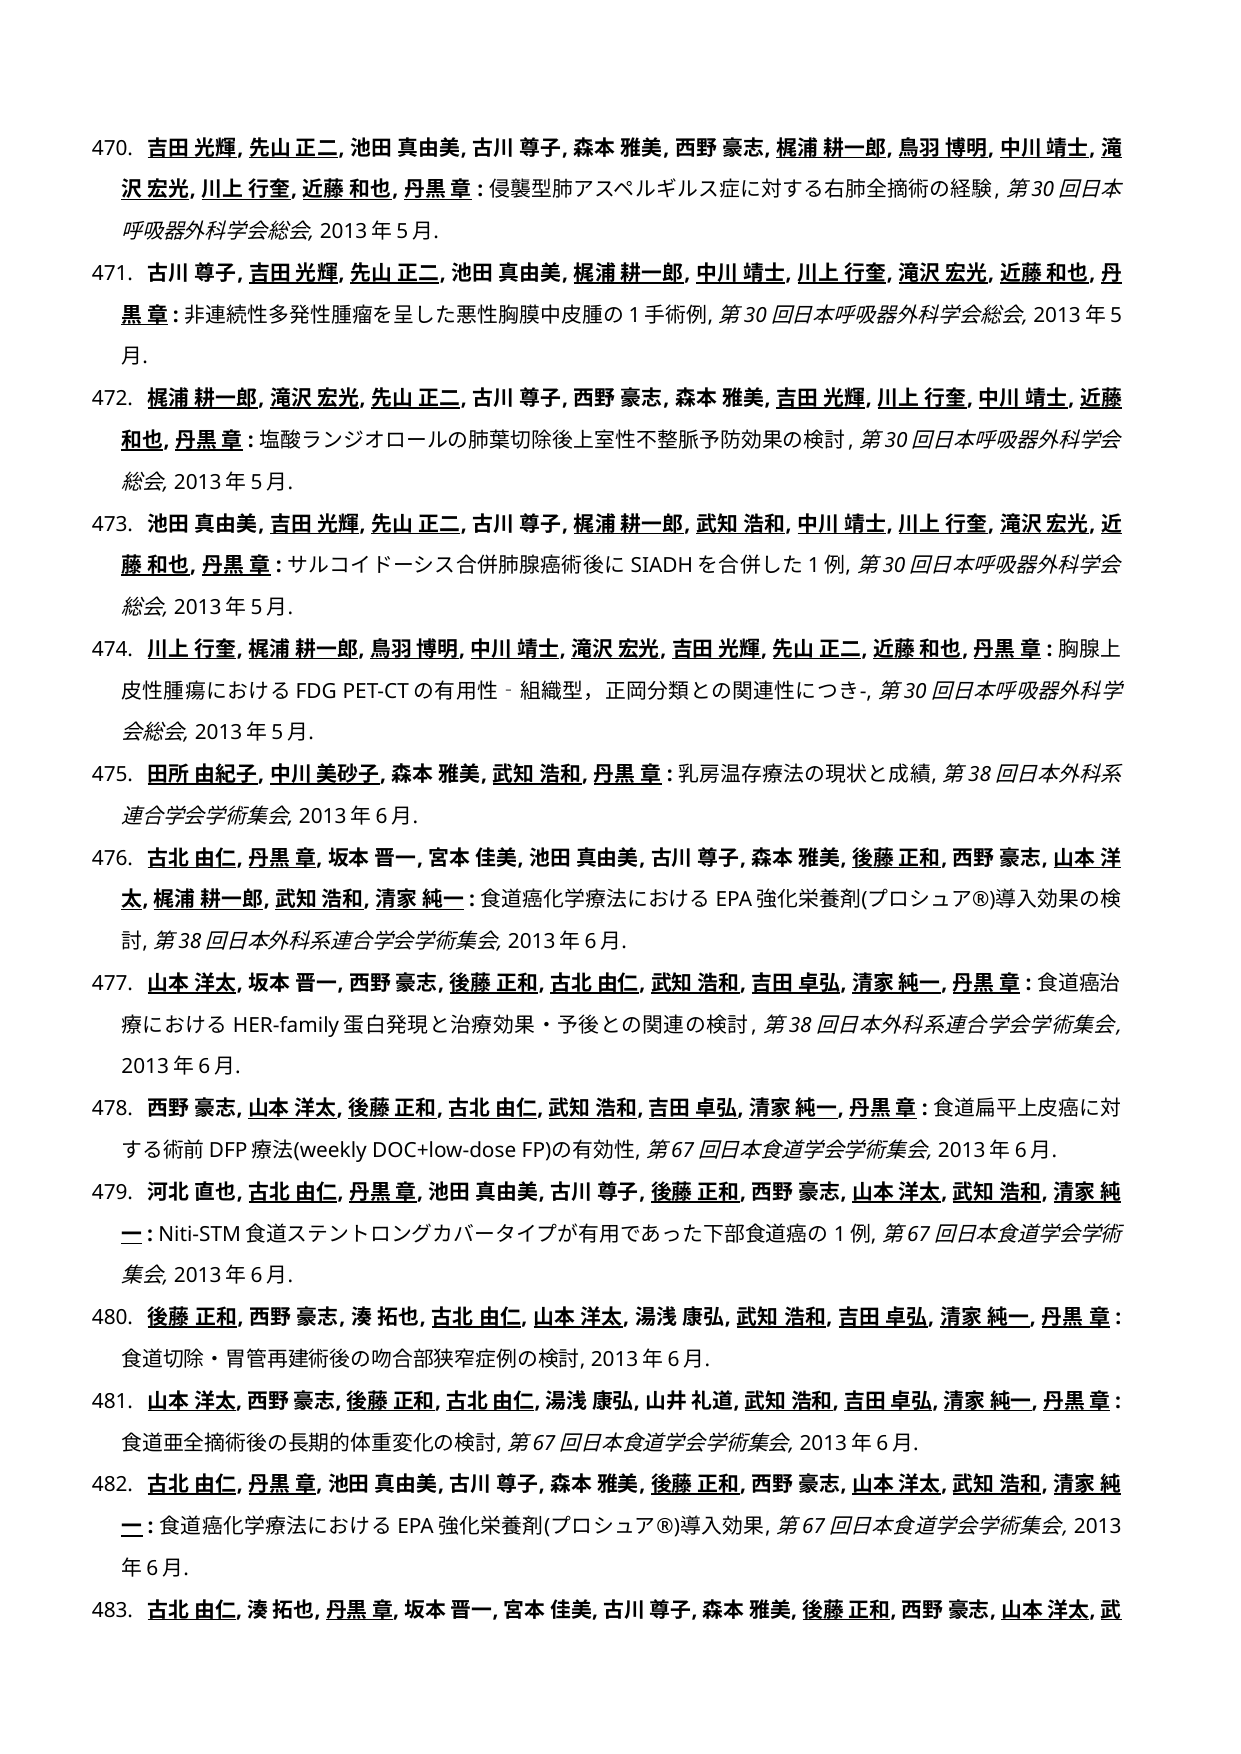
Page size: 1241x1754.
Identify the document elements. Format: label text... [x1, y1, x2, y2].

list 後藤 正和, 西野 豪志, 湊 拓也, 古北 由仁, 山本 洋太, 湯浅 康弘, 武知 浩和, 吉田 卓弘, 清家 純一, 丹黒 章 : 食道切除・胃管再建術後の吻合部狭窄症例の検討, 2013年6月. [92, 1295, 1122, 1378]
list 山本 洋太, 坂本 晋一, 西野 豪志, 後藤 正和, 古北 由仁, 武知 浩和, 吉田 卓弘, 清家 純一, 丹黒 章 : 食道癌治療におけるHER-family蛋白発現と治療効果・予後との関連の検討, 第38回日本外科系連合学会学術集会, 2013年6月. [92, 961, 1122, 1086]
list 古北 由仁, 丹黒 章, 池田 真由美, 古川 尊子, 森本 雅美, 後藤 正和, 西野 豪志, 山本 洋太, 武知 浩和, 清家 純一 : 食道癌化学療法におけるEPA強化栄養剤(プロシュア®)導入効果, 第67回日本食道学会学術集会, 2013年6月. [92, 1462, 1122, 1587]
list 吉田 光輝, 先山 正二, 池田 真由美, 古川 尊子, 森本 雅美, 西野 豪志, 梶浦 耕一郎, 鳥羽 博明, 中川 靖士, 滝沢 宏光, 川上 行奎, 近藤 和也, 丹黒 章 : 侵襲型肺アスペルギルス症に対する右肺全摘術の経験, 第30回日本呼吸器外科学会総会, 2013年5月. [92, 125, 1122, 250]
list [92, 1587, 1122, 1629]
list 梶浦 耕一郎, 滝沢 宏光, 先山 正二, 古川 尊子, 西野 豪志, 森本 雅美, 吉田 光輝, 川上 行奎, 中川 靖士, 近藤 和也, 丹黒 章 : 塩酸ランジオロールの肺葉切除後上室性不整脈予防効果の検討, 第30回日本呼吸器外科学会総会, 2013年5月. [92, 376, 1122, 501]
list 古川 尊子, 吉田 光輝, 先山 正二, 池田 真由美, 梶浦 耕一郎, 中川 靖士, 川上 行奎, 滝沢 宏光, 近藤 和也, 丹黒 章 : 非連続性多発性腫瘤を呈した悪性胸膜中皮腫の1手術例, 第30回日本呼吸器外科学会総会, 2013年5月. [92, 250, 1122, 376]
list 古北 由仁, 丹黒 章, 坂本 晋一, 宮本 佳美, 池田 真由美, 古川 尊子, 森本 雅美, 後藤 正和, 西野 豪志, 山本 洋太, 梶浦 耕一郎, 武知 浩和, 清家 純一 : 食道癌化学療法におけるEPA強化栄養剤(プロシュア®)導入効果の検討, 第38回日本外科系連合学会学術集会, 2013年6月. [92, 835, 1122, 961]
list 山本 洋太, 西野 豪志, 後藤 正和, 古北 由仁, 湯浅 康弘, 山井 礼道, 武知 浩和, 吉田 卓弘, 清家 純一, 丹黒 章 : 食道亜全摘術後の長期的体重変化の検討, 第67回日本食道学会学術集会, 2013年6月. [92, 1378, 1122, 1462]
list 西野 豪志, 山本 洋太, 後藤 正和, 古北 由仁, 武知 浩和, 吉田 卓弘, 清家 純一, 丹黒 章 : 食道扁平上皮癌に対する術前DFP療法(weekly DOC+low-dose FP)の有効性, 第67回日本食道学会学術集会, 2013年6月. [92, 1086, 1122, 1169]
list 川上 行奎, 梶浦 耕一郎, 鳥羽 博明, 中川 靖士, 滝沢 宏光, 吉田 光輝, 先山 正二, 近藤 和也, 丹黒 章 : 胸腺上皮性腫瘍におけるFDG PET-CTの有用性‐組織型，正岡分類との関連性につき-, 第30回日本呼吸器外科学会総会, 2013年5月. [92, 626, 1122, 752]
list 河北 直也, 古北 由仁, 丹黒 章, 池田 真由美, 古川 尊子, 後藤 正和, 西野 豪志, 山本 洋太, 武知 浩和, 清家 純一 : Niti-STM食道ステントロングカバータイプが有用であった下部食道癌の1例, 第67回日本食道学会学術集会, 2013年6月. [92, 1169, 1122, 1295]
list 池田 真由美, 吉田 光輝, 先山 正二, 古川 尊子, 梶浦 耕一郎, 武知 浩和, 中川 靖士, 川上 行奎, 滝沢 宏光, 近藤 和也, 丹黒 章 : サルコイドーシス合併肺腺癌術後にSIADHを合併した1例, 第30回日本呼吸器外科学会総会, 2013年5月. [92, 501, 1122, 626]
list 田所 由紀子, 中川 美砂子, 森本 雅美, 武知 浩和, 丹黒 章 : 乳房温存療法の現状と成績, 第38回日本外科系連合学会学術集会, 2013年6月. [92, 752, 1122, 835]
